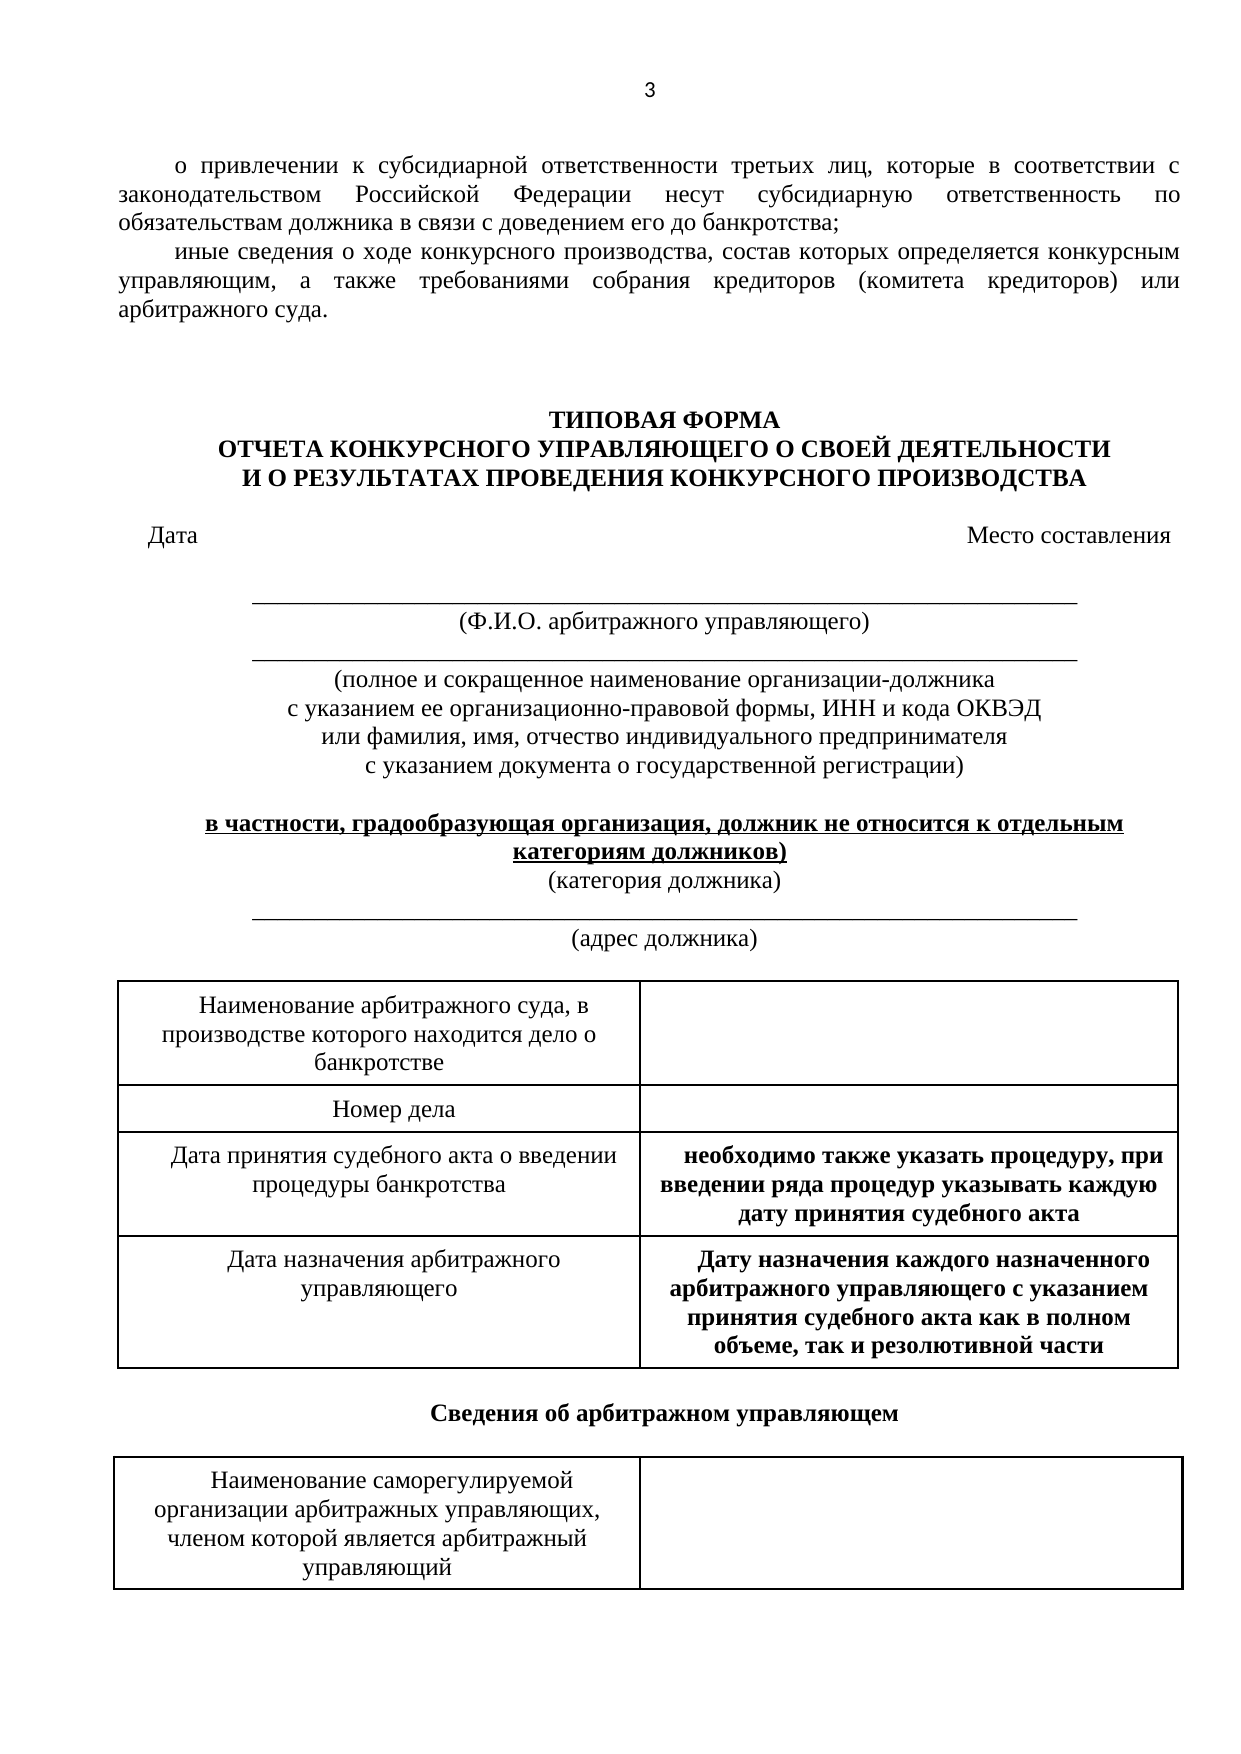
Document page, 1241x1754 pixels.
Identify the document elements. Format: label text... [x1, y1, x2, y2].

text Дата Место составления [118, 520, 1181, 549]
table_cell необходимо также указать процедуру, при введении ряда процедур указывать каждую дату принятия судебного акта [641, 1133, 1177, 1234]
text (Ф.И.О. арбитражного управляющего) [118, 606, 1181, 635]
table_cell Дата назначения арбитражного управляющего [119, 1237, 639, 1367]
text __________________________________________________________________ [118, 894, 1181, 923]
table_cell [641, 1086, 1177, 1131]
table_header [641, 1458, 1181, 1588]
table_cell Номер дела [119, 1086, 639, 1131]
table_header Наименование саморегулируемой организации арбитражных управляющих, членом которой является арбитражный управляющий [115, 1458, 639, 1588]
text И О РЕЗУЛЬТАТАХ ПРОВЕДЕНИЯ КОНКУРСНОГО ПРОИЗВОДСТВА [118, 463, 1181, 491]
text иные сведения о ходе конкурсного производства, состав которых определяется конкурсным управляющим, а также требованиями собрания кредиторов (комитета кредиторов) или арбитражного суда. [118, 236, 1181, 322]
text или фамилия, имя, отчество индивидуального предпринимателя [118, 721, 1181, 750]
text __________________________________________________________________ [118, 578, 1181, 606]
table_cell Дату назначения каждого назначенного арбитражного управляющего с указанием принятия судебного акта как в полном объеме, так и резолютивной части [641, 1237, 1177, 1367]
table_header Наименование арбитражного суда, в производстве которого находится дело о банкротстве [119, 982, 639, 1084]
text __________________________________________________________________ [118, 635, 1181, 664]
text ОТЧЕТА КОНКУРСНОГО УПРАВЛЯЮЩЕГО О СВОЕЙ ДЕЯТЕЛЬНОСТИ [118, 434, 1181, 463]
text (категория должника) [118, 865, 1181, 894]
text с указанием документа о государственной регистрации) [118, 750, 1181, 779]
text с указанием ее организационно-правовой формы, ИНН и кода ОКВЭД [118, 693, 1181, 721]
text о привлечении к субсидиарной ответственности третьих лиц, которые в соответствии с законодательством Российской Федерации несут субсидиарную ответственность по обязательствам должника в связи с доведением его до банкротства; [118, 150, 1181, 236]
table_header [641, 982, 1177, 1084]
text ТИПОВАЯ ФОРМА [118, 405, 1181, 434]
text Сведения об арбитражном управляющем [118, 1398, 1181, 1427]
table_cell Дата принятия судебного акта о введении процедуры банкротства [119, 1133, 639, 1234]
text (полное и сокращенное наименование организации-должника [118, 664, 1181, 693]
text в частности, градообразующая организация, должник не относится к отдельным категориям должников) [118, 808, 1181, 865]
text (адрес должника) [118, 923, 1181, 951]
